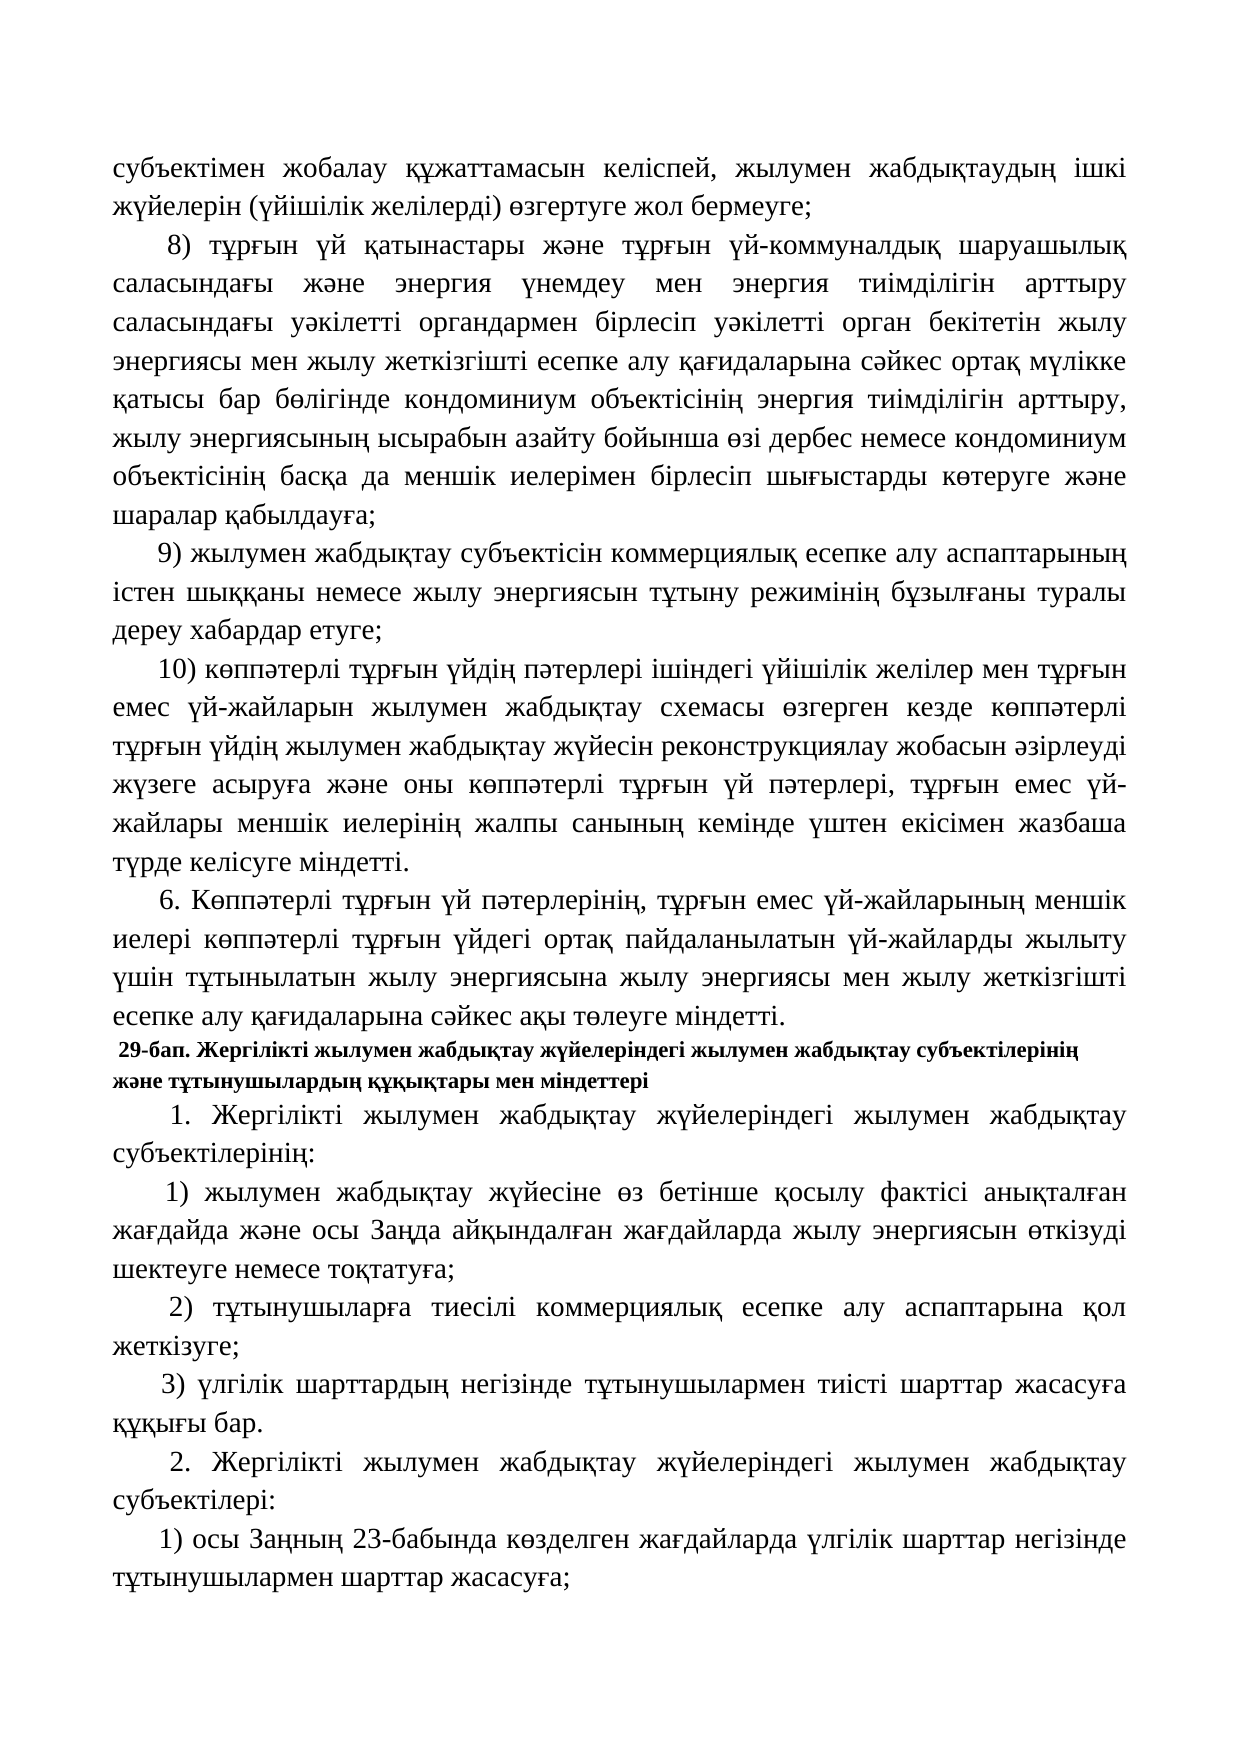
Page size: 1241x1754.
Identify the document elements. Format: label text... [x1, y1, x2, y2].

text 10) көппәтерлі тұрғын үйдің пәтерлері ішіндегі үйішілік желілер мен тұрғын емес үй-жайларын жылумен жабдықтау схемасы өзгерген кезде көппәтерлі тұрғын үйдің жылумен жабдықтау жүйесін реконструкциялау жобасын әзірлеуді жүзеге асыруға және оны көппәтерлі тұрғын үй пәтерлері, тұрғын емес үй-жайлары меншік иелерінің жалпы санының кемінде үштен екісімен жазбаша түрде келісуге міндетті. [112, 651, 1128, 877]
text 2. Жергілікті жылумен жабдықтау жүйелеріндегі жылумен жабдықтау субъектілері: [112, 1444, 1128, 1516]
text 3) үлгілік шарттардың негізінде тұтынушылармен тиісті шарттар жасасуға құқығы бар. [112, 1367, 1128, 1439]
text 1) осы Заңның 23-бабында көзделген жағдайларда үлгілік шарттар негізінде тұтынушылармен шарттар жасасуға; [112, 1521, 1128, 1593]
text 1) жылумен жабдықтау жүйесіне өз бетінше қосылу фактісі анықталған жағдайда және осы Заңда айқындалған жағдайларда жылу энергиясын өткізуді шектеуге немесе тоқтатуға; [112, 1174, 1128, 1284]
text 6. Көппәтерлі тұрғын үй пәтерлерінің, тұрғын емес үй-жайларының меншік иелері көппәтерлі тұрғын үйдегі ортақ пайдаланылатын үй-жайларды жылыту үшін тұтынылатын жылу энергиясына жылу энергиясы мен жылу жеткізгішті есепке алу қағидаларына сәйкес ақы төлеуге міндетті. [112, 882, 1128, 1031]
text 29-бап. Жергілікті жылумен жабдықтау жүйелеріндегі жылумен жабдықтау субъектілерінің және тұтынушылардың құқықтары мен міндеттері [112, 1036, 1128, 1093]
text 2) тұтынушыларға тиесілі коммерциялық есепке алу аспаптарына қол жеткізуге; [112, 1289, 1128, 1362]
text 1. Жергілікті жылумен жабдықтау жүйелеріндегі жылумен жабдықтау субъектілерінің: [112, 1097, 1128, 1169]
text 9) жылумен жабдықтау субъектісін коммерциялық есепке алу аспаптарының істен шыққаны немесе жылу энергиясын тұтыну режимінің бұзылғаны туралы дереу хабардар етуге; [112, 535, 1128, 646]
text 8) тұрғын үй қатынастары және тұрғын үй-коммуналдық шаруашылық саласындағы және энергия үнемдеу мен энергия тиімділігін арттыру саласындағы уәкілетті органдармен бірлесіп уәкілетті орган бекітетін жылу энергиясы мен жылу жеткізгішті есепке алу қағидаларына сәйкес ортақ мүлікке қатысы бар бөлігінде кондоминиум объектісінің энергия тиімділігін арттыру, жылу энергиясының ысырабын азайту бойынша өзі дербес немесе кондоминиум объектісінің басқа да меншік иелерімен бірлесіп шығыстарды көтеруге және шаралар қабылдауға; [112, 227, 1128, 530]
